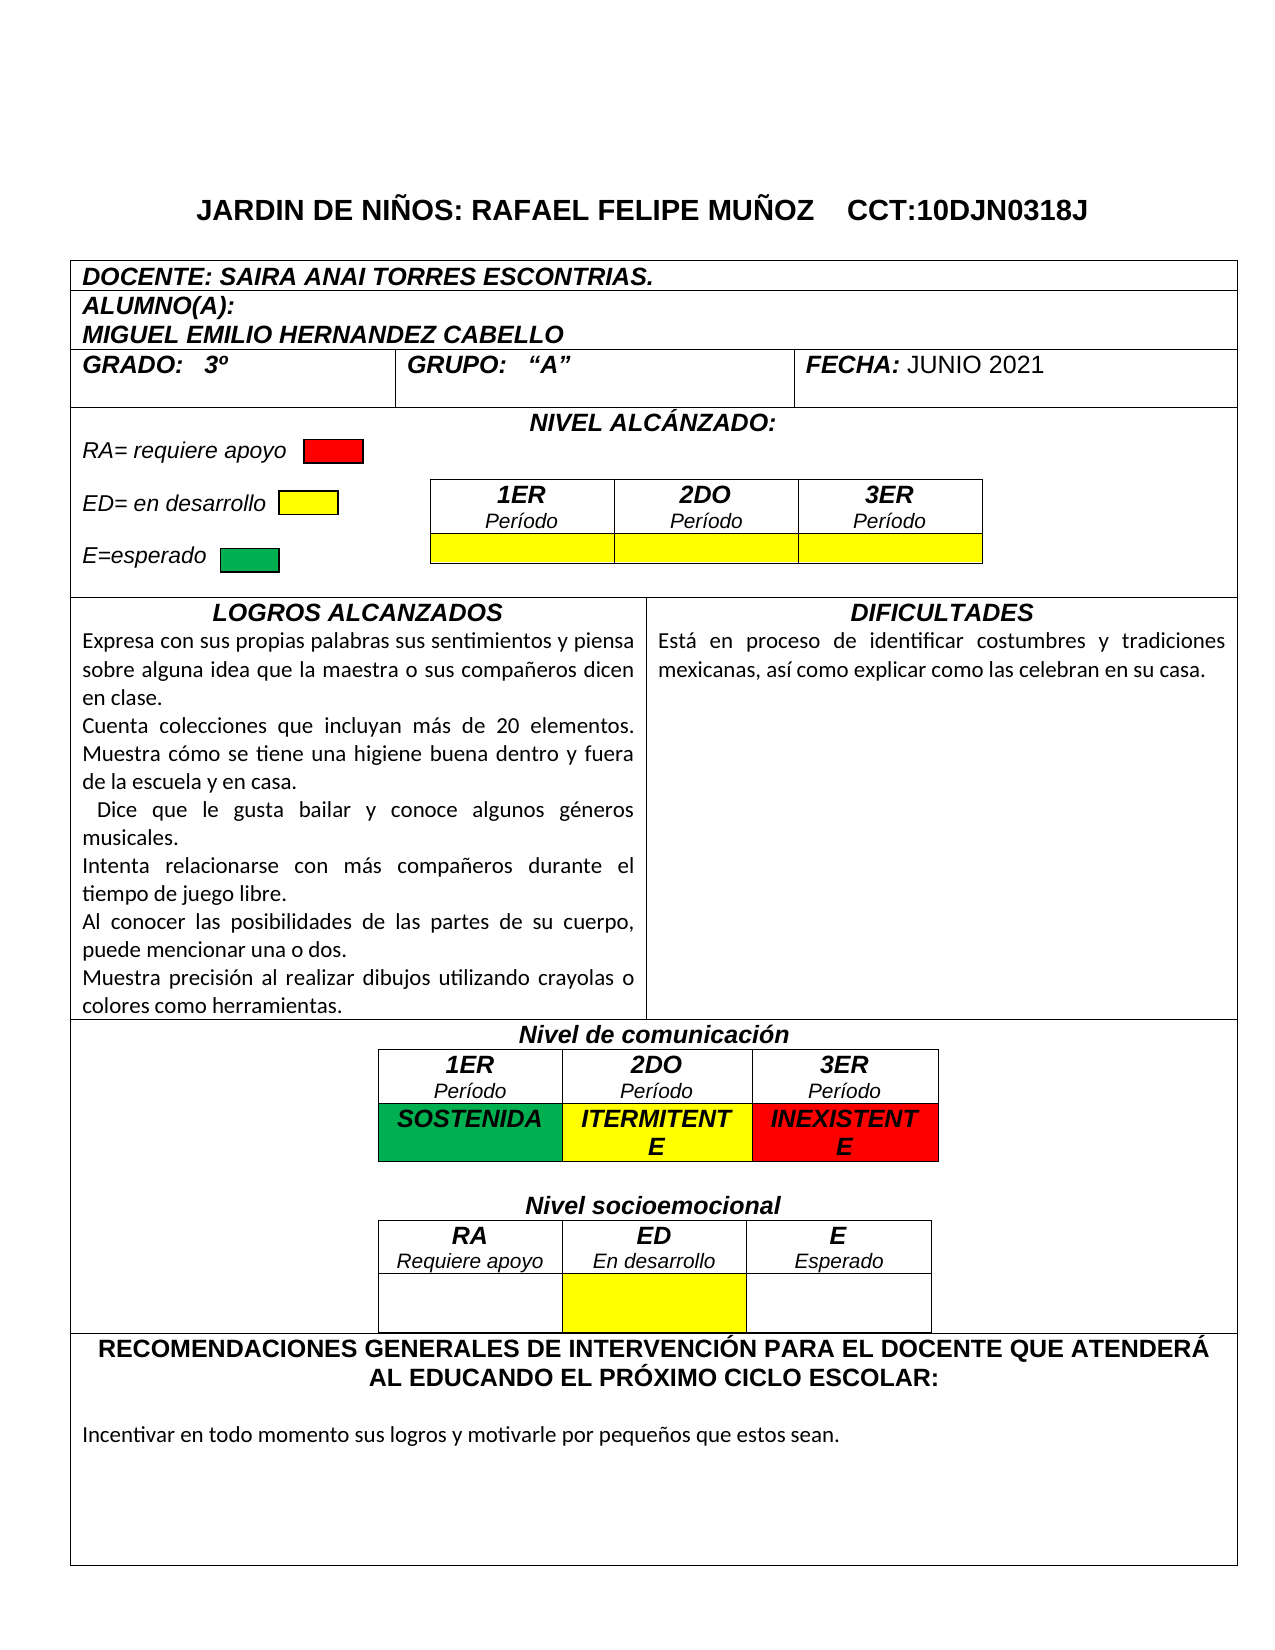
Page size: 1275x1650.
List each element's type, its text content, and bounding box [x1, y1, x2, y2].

table_cell Nivel de comunicación Nivel socioemocional [71, 1020, 1237, 1333]
table_cell LOGROS ALCANZADOS Expresa con sus propias palabras sus sentimientos y piensa sobre alguna idea que la maestra o sus compañeros dicen en clase. Cuenta colecciones que incluyan más de 20 elementos. Muestra cómo se tiene una higiene buena dentro y fuera de la escuela y en casa. Dice que le gusta bailar y conoce algunos géneros musicales. Intenta relacionarse con más compañeros durante el tiempo de juego libre. Al conocer las posibilidades de las partes de su cuerpo, puede mencionar una o dos. Muestra precisión al realizar dibujos utilizando crayolas o colores como herramientas. [71, 598, 646, 1019]
table_header DOCENTE: SAIRA ANAI TORRES ESCONTRIAS. [71, 261, 1237, 290]
table_cell RECOMENDACIONES GENERALES DE INTERVENCIÓN PARA EL DOCENTE QUE ATENDERÁ AL EDUCANDO EL PRÓXIMO CICLO ESCOLAR: Incentivar en todo momento sus logros y motivarle por pequeños que estos sean. [71, 1334, 1237, 1564]
text JARDIN DE NIÑOS: RAFAEL FELIPE MUÑOZ CCT:10DJN0318J [59, 193, 1226, 227]
table_cell ALUMNO(A): MIGUEL EMILIO HERNANDEZ CABELLO [71, 291, 1237, 349]
table_cell DIFICULTADES Está en proceso de identificar costumbres y tradiciones mexicanas, así como explicar como las celebran en su casa. [647, 598, 1237, 1019]
table_cell GRADO: 3º [71, 350, 395, 407]
table_cell GRUPO: “A” [396, 350, 794, 407]
table_cell NIVEL ALCÁNZADO: RA= requiere apoyo ED= en desarrollo E=esperado [71, 408, 1237, 597]
table_cell FECHA: JUNIO 2021 [795, 350, 1237, 407]
